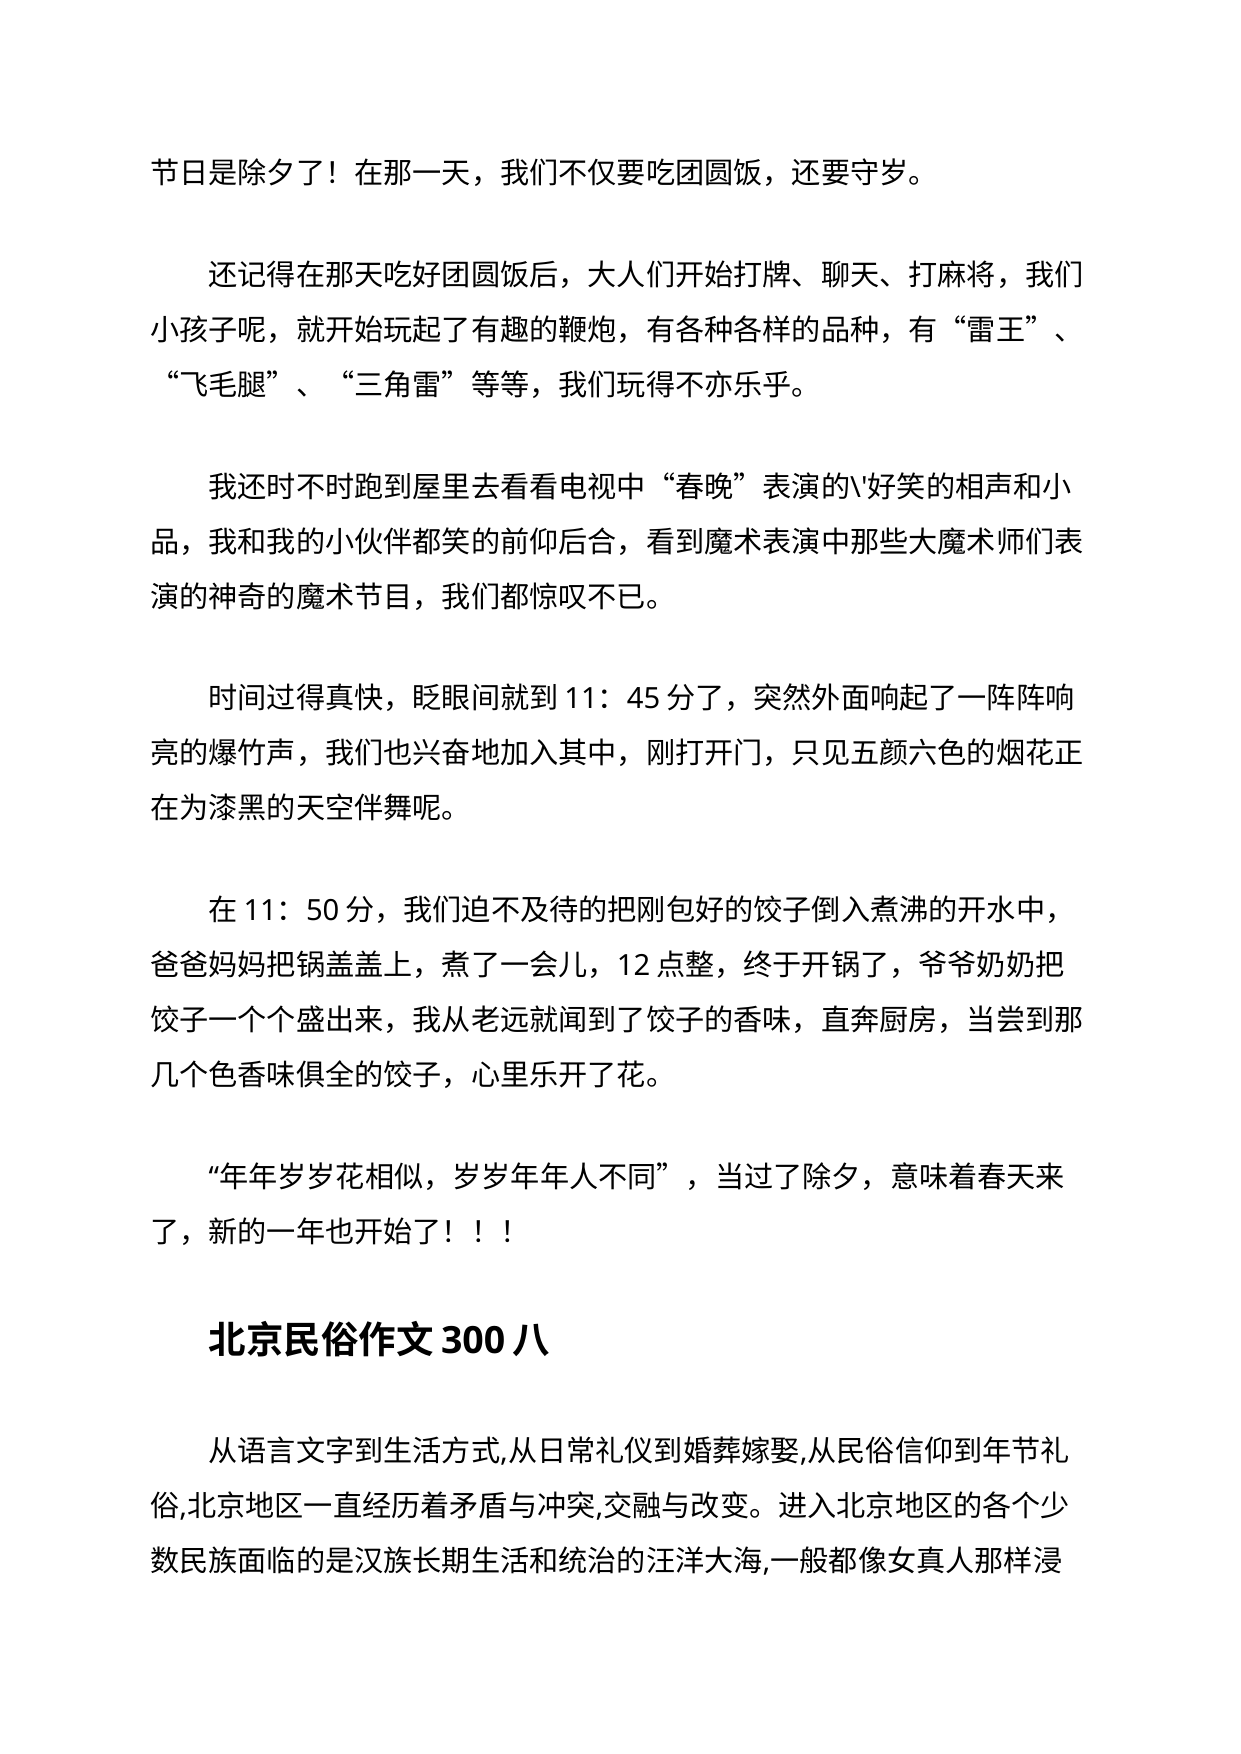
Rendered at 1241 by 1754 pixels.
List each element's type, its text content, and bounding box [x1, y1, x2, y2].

text “年年岁岁花相似，岁岁年年人不同”，当过了除夕，意味着春天来了，新的一年也开始了！！！ [150, 1153, 1090, 1251]
text 时间过得真快，眨眼间就到11：45分了，突然外面响起了一阵阵响亮的爆竹声，我们也兴奋地加入其中，刚打开门，只见五颜六色的烟花正在为漆黑的天空伴舞呢。 [150, 675, 1090, 827]
text 北京民俗作文300八 [150, 1310, 1090, 1364]
text 在11：50分，我们迫不及待的把刚包好的饺子倒入煮沸的开水中，爸爸妈妈把锅盖盖上，煮了一会儿，12点整，终于开锅了，爷爷奶奶把饺子一个个盛出来，我从老远就闻到了饺子的香味，直奔厨房，当尝到那几个色香味俱全的饺子，心里乐开了花。 [150, 887, 1090, 1094]
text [150, 150, 1090, 192]
text 还记得在那天吃好团圆饭后，大人们开始打牌、聊天、打麻将，我们小孩子呢，就开始玩起了有趣的鞭炮，有各种各样的品种，有“雷王”、“飞毛腿”、“三角雷”等等，我们玩得不亦乐乎。 [150, 252, 1090, 404]
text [150, 1428, 1090, 1580]
text 我还时不时跑到屋里去看看电视中“春晚”表演的\'好笑的相声和小品，我和我的小伙伴都笑的前仰后合，看到魔术表演中那些大魔术师们表演的神奇的魔术节目，我们都惊叹不已。 [150, 463, 1090, 616]
